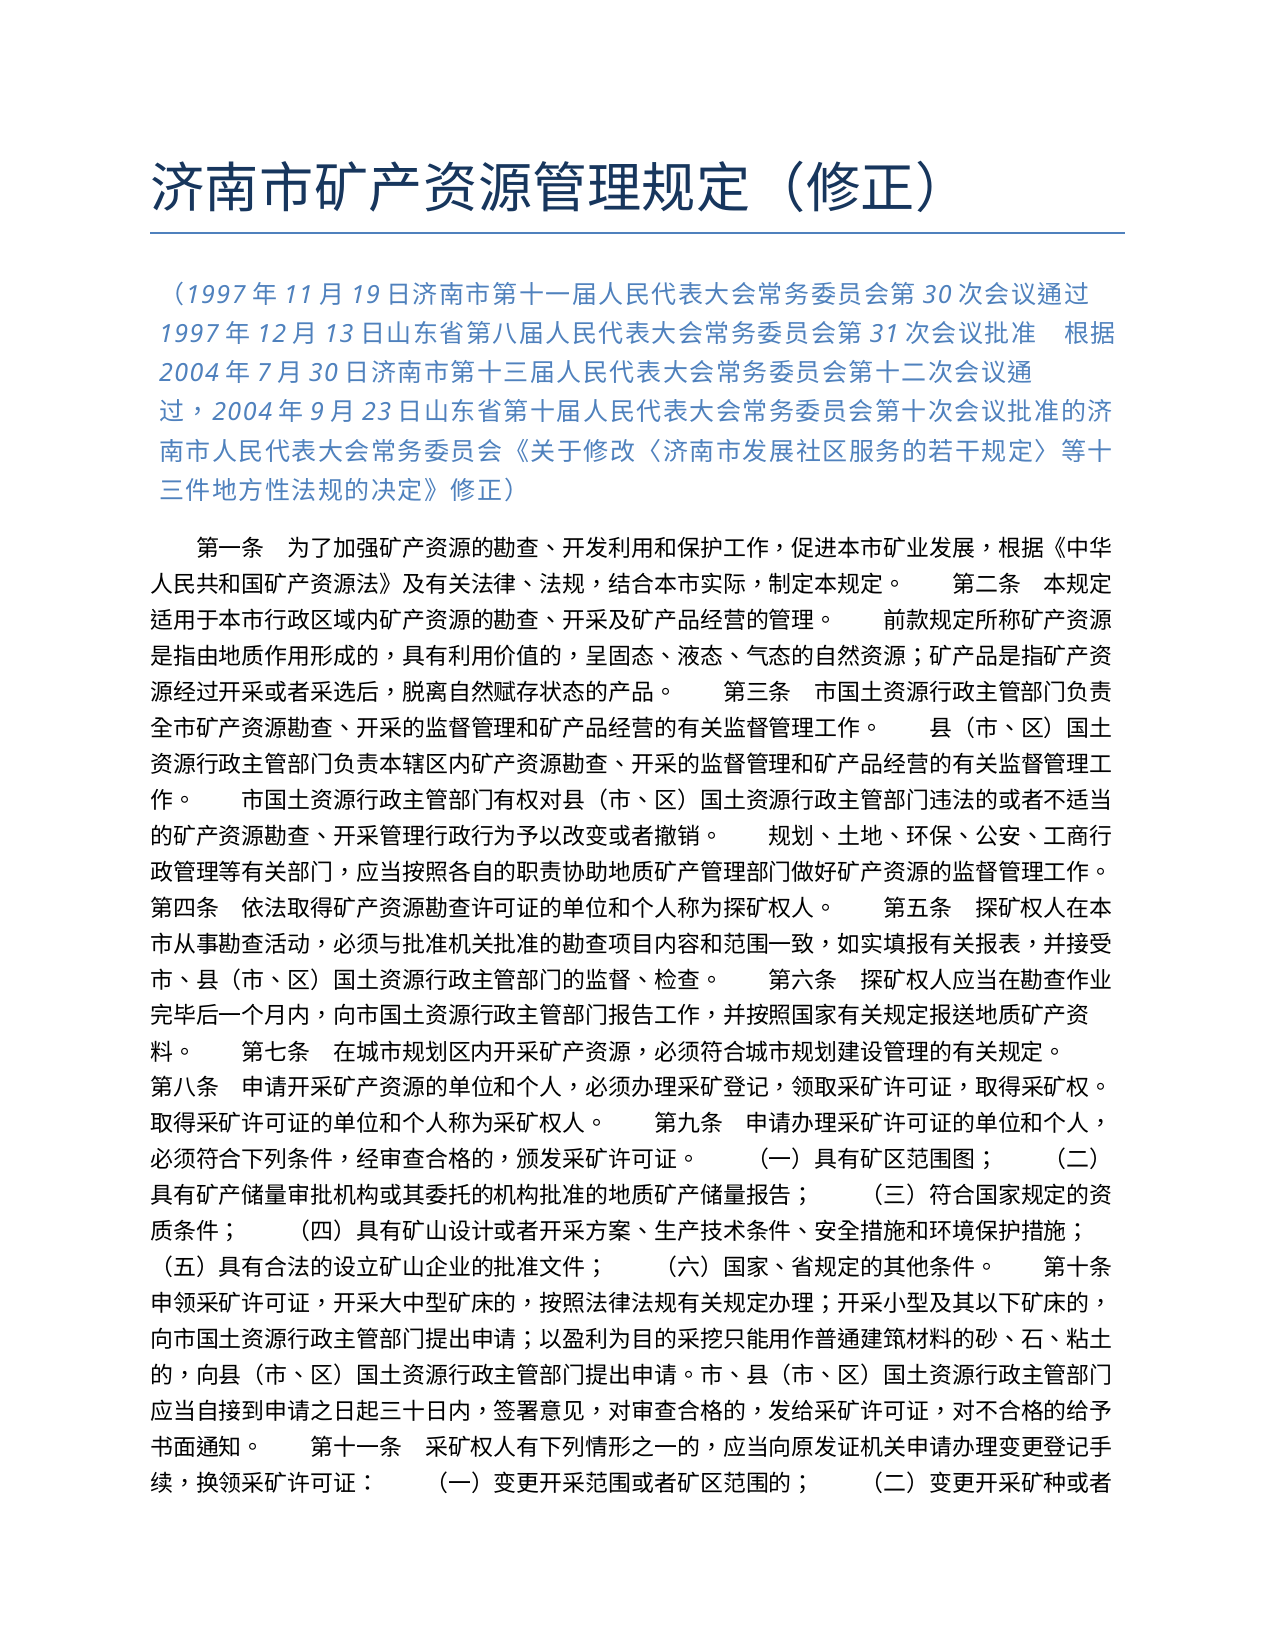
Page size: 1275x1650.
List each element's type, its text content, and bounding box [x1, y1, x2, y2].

title 济南市矿产资源管理规定（修正） [150, 150, 1125, 232]
subtitle （1997年11月19日济南市第十一届人民代表大会常务委员会第30次会议通过 1997年12月13日山东省第八届人民代表大会常务委员会第31次会议批准 根据2004年7月30日济南市第十三届人民代表大会常务委员会第十二次会议通过，2004年9月23日山东省第十届人民代表大会常务委员会第十次会议批准的济南市人民代表大会常务委员会《关于修改〈济南市发展社区服务的若干规定〉等十三件地方性法规的决定》修正） [159, 276, 1125, 506]
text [150, 532, 1125, 1498]
